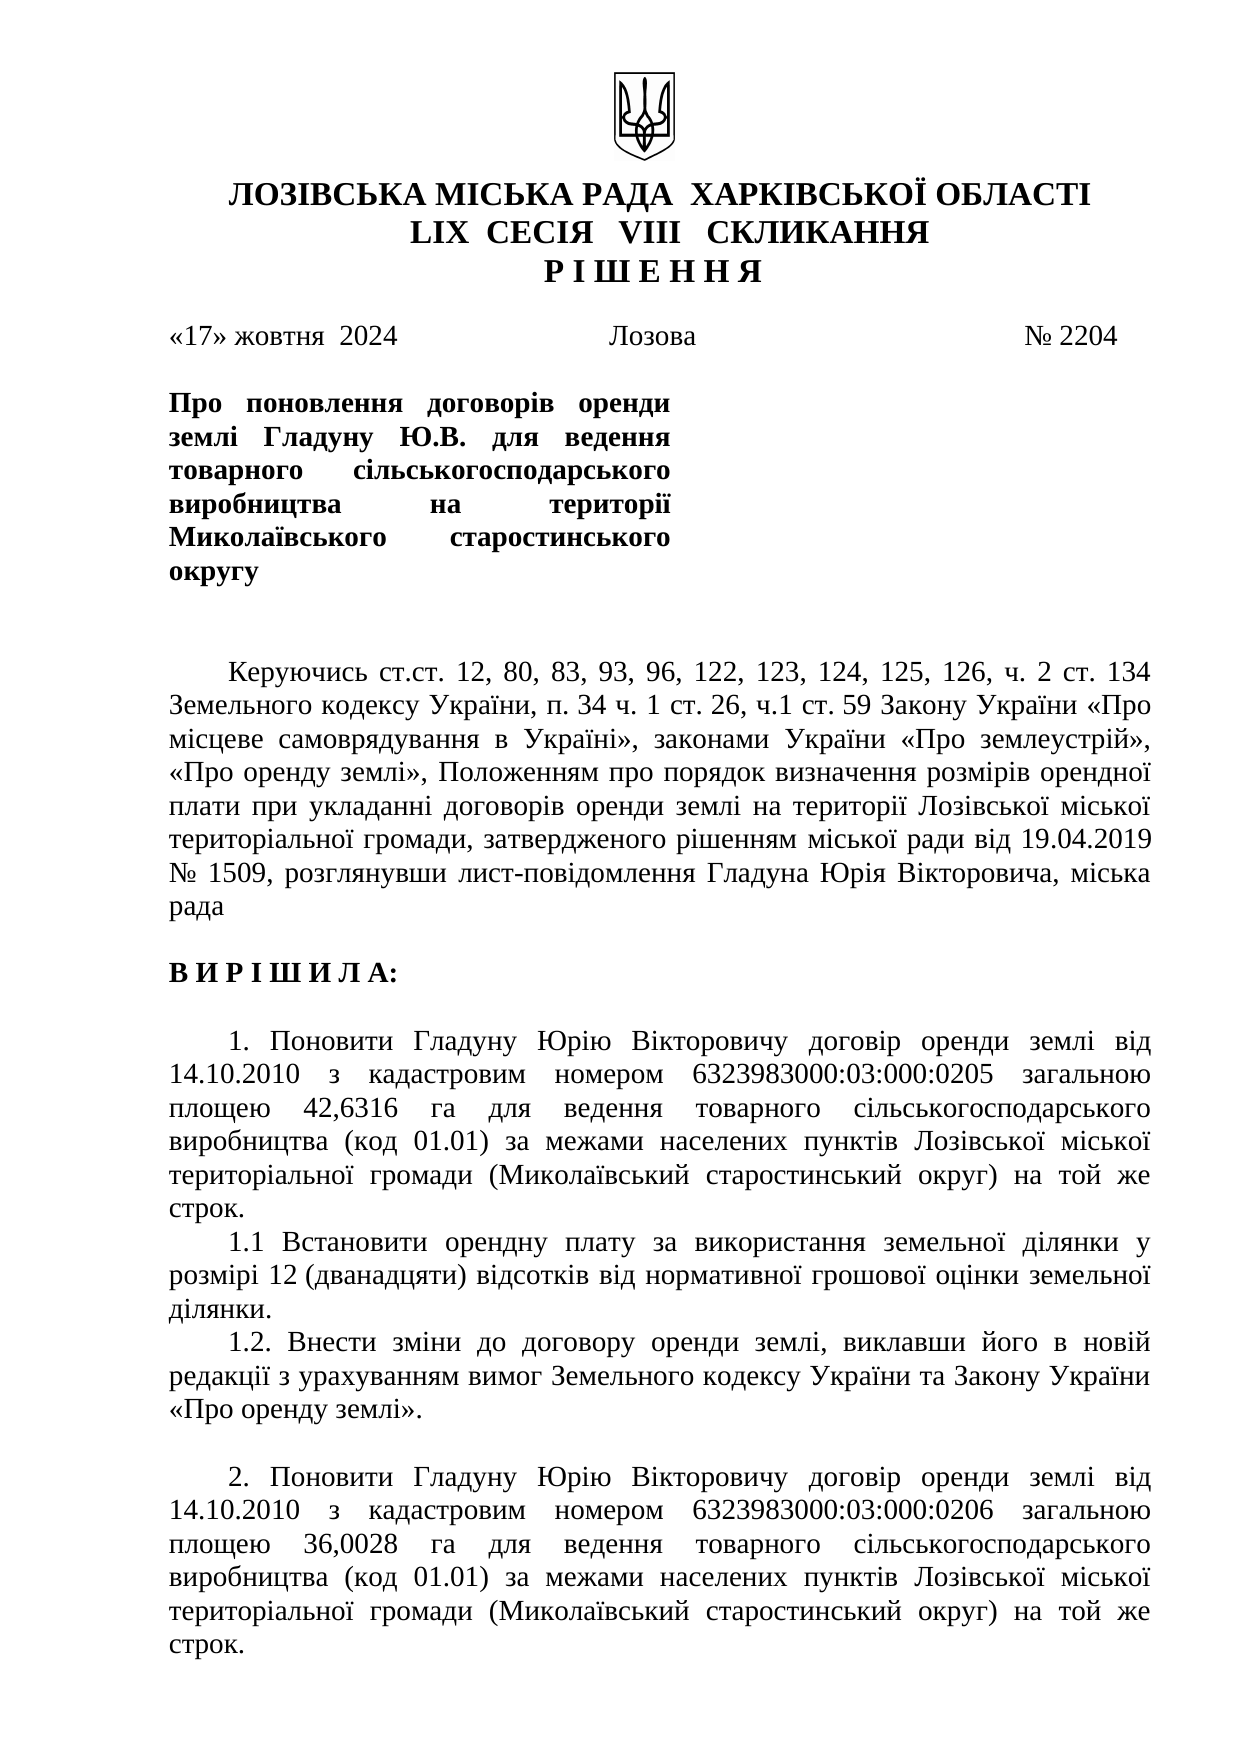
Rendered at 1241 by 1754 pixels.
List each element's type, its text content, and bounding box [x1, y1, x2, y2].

text Про поновлення договорів оренди землі Гладуну Ю.В. для ведення товарного сільськогосподарського виробництва на території Миколаївського старостинського округу [169, 385, 671, 587]
text Р I Ш Е Н Н Я [169, 251, 1152, 289]
text В И Р І Ш И Л А: [169, 956, 1152, 989]
text LIХ СЕСIЯ VIІI СКЛИКАННЯ [169, 213, 1152, 251]
text «17» жовтня 2024 Лозова № 2204 [169, 318, 1152, 352]
text Керуючись ст.ст. 12, 80, 83, 93, 96, 122, 123, 124, 125, 126, ч. 2 ст. 134 Земельного кодексу України, п. 34 ч. 1 ст. 26, ч.1 ст. 59 Закону України «Про місцеве самоврядування в Україні», законами України «Про землеустрій», «Про оренду землі», Положенням про порядок визначення розмірів орендної плати при укладанні договорів оренди землі на території Лозівської міської територіальної громади, затвердженого рішенням міської ради від 19.04.2019 № 1509, розглянувши лист-повідомлення Гладуна Юрія Вікторовича, міська рада [169, 654, 1152, 922]
text 1.1 Встановити орендну плату за використання земельної ділянки у розмірі 12 (дванадцяти) відсотків від нормативної грошової оцінки земельної ділянки. [169, 1224, 1152, 1324]
picture [614, 72, 675, 161]
text ЛОЗIВСЬКА МIСЬКА РАДА ХАРКIВСЬКОЇ ОБЛАСТI [169, 174, 1152, 213]
text 1.2. Внести зміни до договору оренди землі, виклавши його в новій редакції з урахуванням вимог Земельного кодексу України та Закону України «Про оренду землі». [169, 1324, 1152, 1425]
text 2. Поновити Гладуну Юрію Вікторовичу договір оренди землі від 14.10.2010 з кадастровим номером 6323983000:03:000:0206 загальною площею для ведення товарного сільськогосподарського виробництва (код 01.01) за межами населених пунктів Лозівської міської територіальної громади (Миколаївський старостинський округ) на той же строк. [169, 1459, 1152, 1660]
text 1. Поновити Гладуну Юрію Вікторовичу договір оренди землі від 14.10.2010 з кадастровим номером 6323983000:03:000:0205 загальною площею для ведення товарного сільськогосподарського виробництва (код 01.01) за межами населених пунктів Лозівської міської територіальної громади (Миколаївський старостинський округ) на той же строк. [169, 1023, 1152, 1224]
